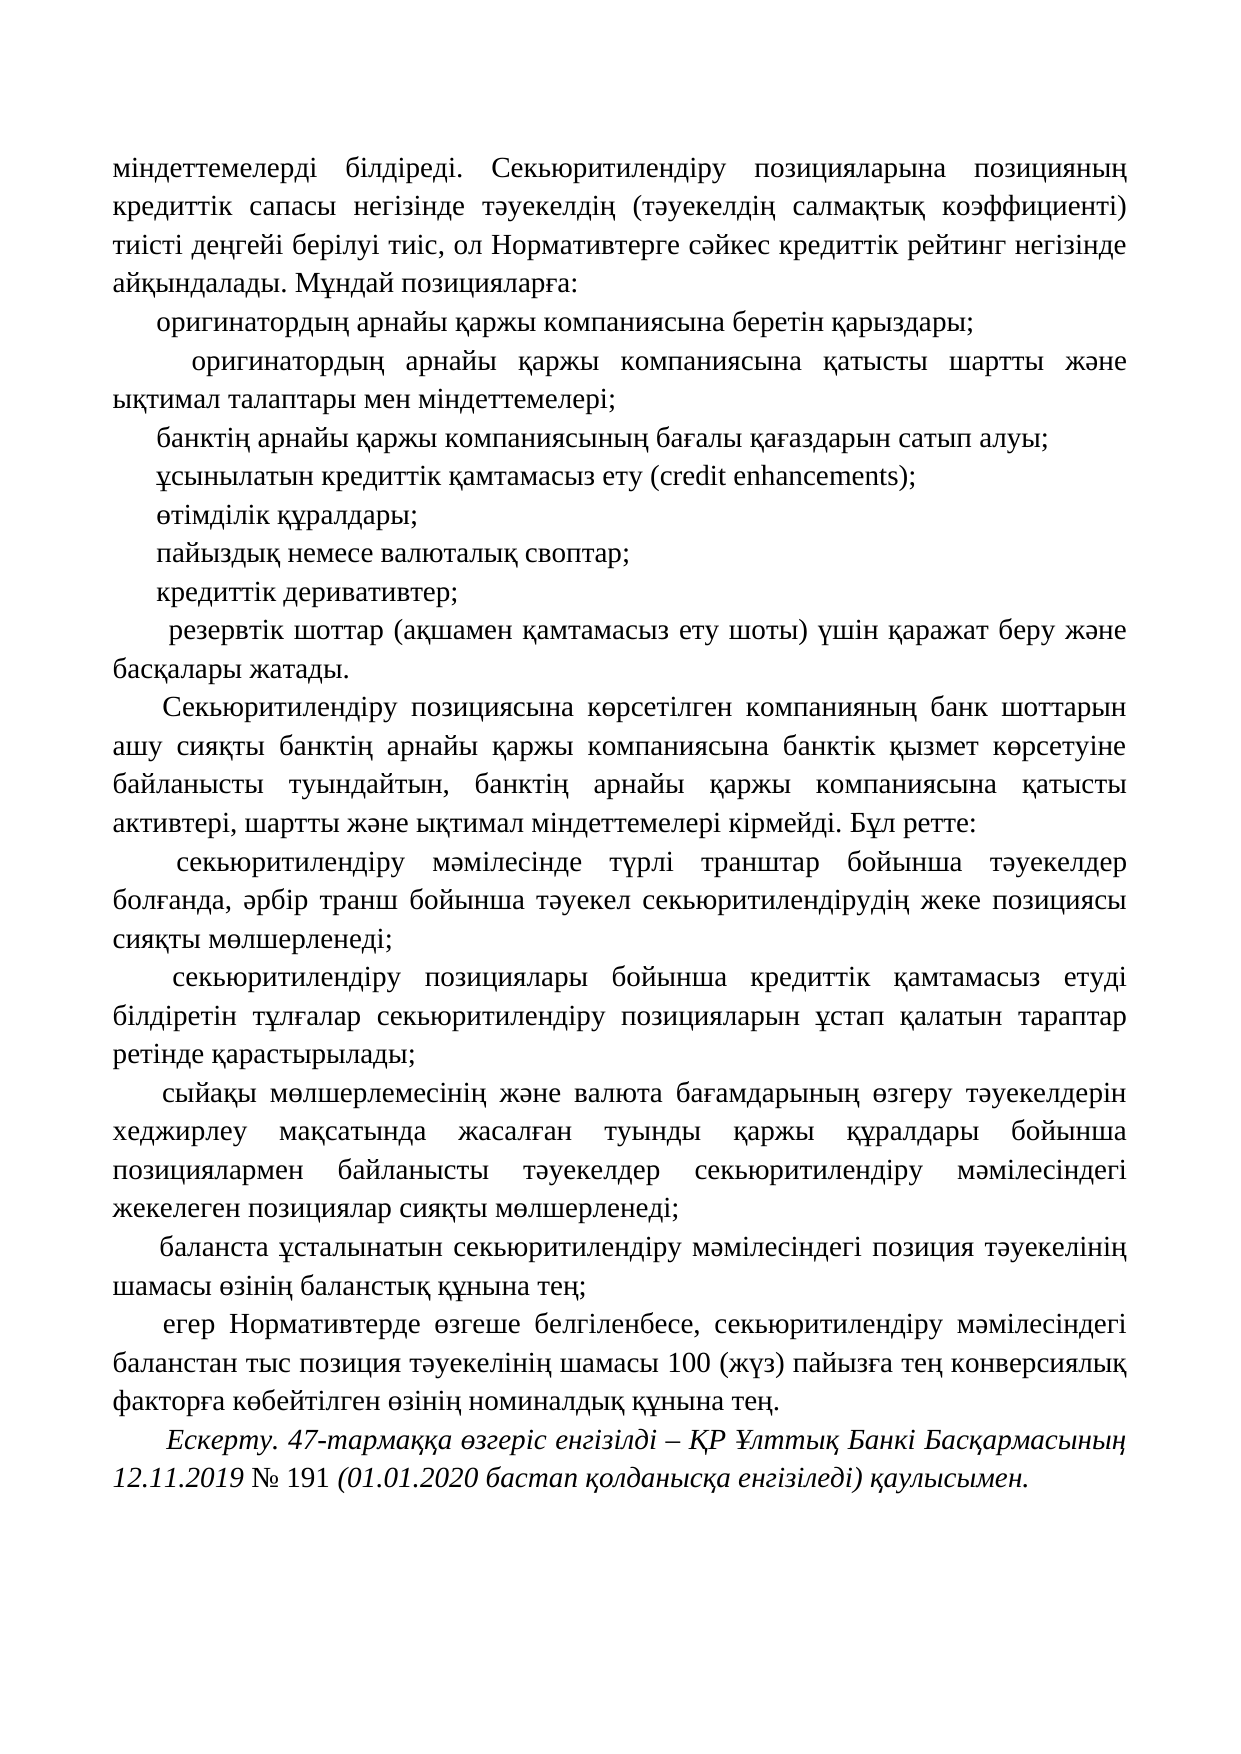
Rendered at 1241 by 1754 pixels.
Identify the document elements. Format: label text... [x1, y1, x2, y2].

text Ескерту. 47-тармаққа өзгеріс енгізілді – ҚР Ұлттық Банкі Басқармасының 12.11.2019 № 191 (01.01.2020 бастап қолданысқа енгізіледі) қаулысымен. [112, 1422, 1128, 1494]
text пайыздық немесе валюталық своптар; [112, 535, 1128, 569]
text өтімділік құралдары; [112, 497, 1128, 530]
text резервтік шоттар (ақшамен қамтамасыз ету шоты) үшін қаражат беру және басқалары жатады. [112, 612, 1128, 684]
text егер Нормативтерде өзгеше белгіленбесе, секьюритилендіру мәмілесіндегі баланстан тыс позиция тәуекелінің шамасы 100 (жүз) пайызға тең конверсиялық факторға көбейтілген өзінің номиналдық құнына тең. [112, 1306, 1128, 1417]
text Секьюритилендіру позициясына көрсетілген компанияның банк шоттарын ашу сияқты банктің арнайы қаржы компаниясына банктік қызмет көрсетуіне байланысты туындайтын, банктің арнайы қаржы компаниясына қатысты активтері, шартты және ықтимал міндеттемелері кірмейді. Бұл ретте: [112, 689, 1128, 839]
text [112, 150, 1128, 299]
text ұсынылатын кредиттік қамтамасыз ету (credit enhancements); [112, 458, 1128, 492]
text оригинатордың арнайы қаржы компаниясына қатысты шартты және ықтимал талаптары мен міндеттемелері; [112, 343, 1128, 415]
text кредиттік деривативтер; [112, 574, 1128, 607]
text банктің арнайы қаржы компаниясының бағалы қағаздарын сатып алуы; [112, 420, 1128, 453]
text секьюритилендіру позициялары бойынша кредиттік қамтамасыз етуді білдіретін тұлғалар секьюритилендіру позицияларын ұстап қалатын тараптар ретінде қарастырылады; [112, 959, 1128, 1070]
text секьюритилендіру мәмілесінде түрлі транштар бойынша тәуекелдер болғанда, әрбір транш бойынша тәуекел секьюритилендірудің жеке позициясы сияқты мөлшерленеді; [112, 844, 1128, 954]
text баланста ұсталынатын секьюритилендіру мәмілесіндегі позиция тәуекелінің шамасы өзінің баланстық құнына тең; [112, 1229, 1128, 1301]
text сыйақы мөлшерлемесінің және валюта бағамдарының өзгеру тәуекелдерін хеджирлеу мақсатында жасалған туынды қаржы құралдары бойынша позициялармен байланысты тәуекелдер секьюритилендіру мәмілесіндегі жекелеген позициялар сияқты мөлшерленеді; [112, 1075, 1128, 1224]
text оригинатордың арнайы қаржы компаниясына беретін қарыздары; [112, 304, 1128, 338]
